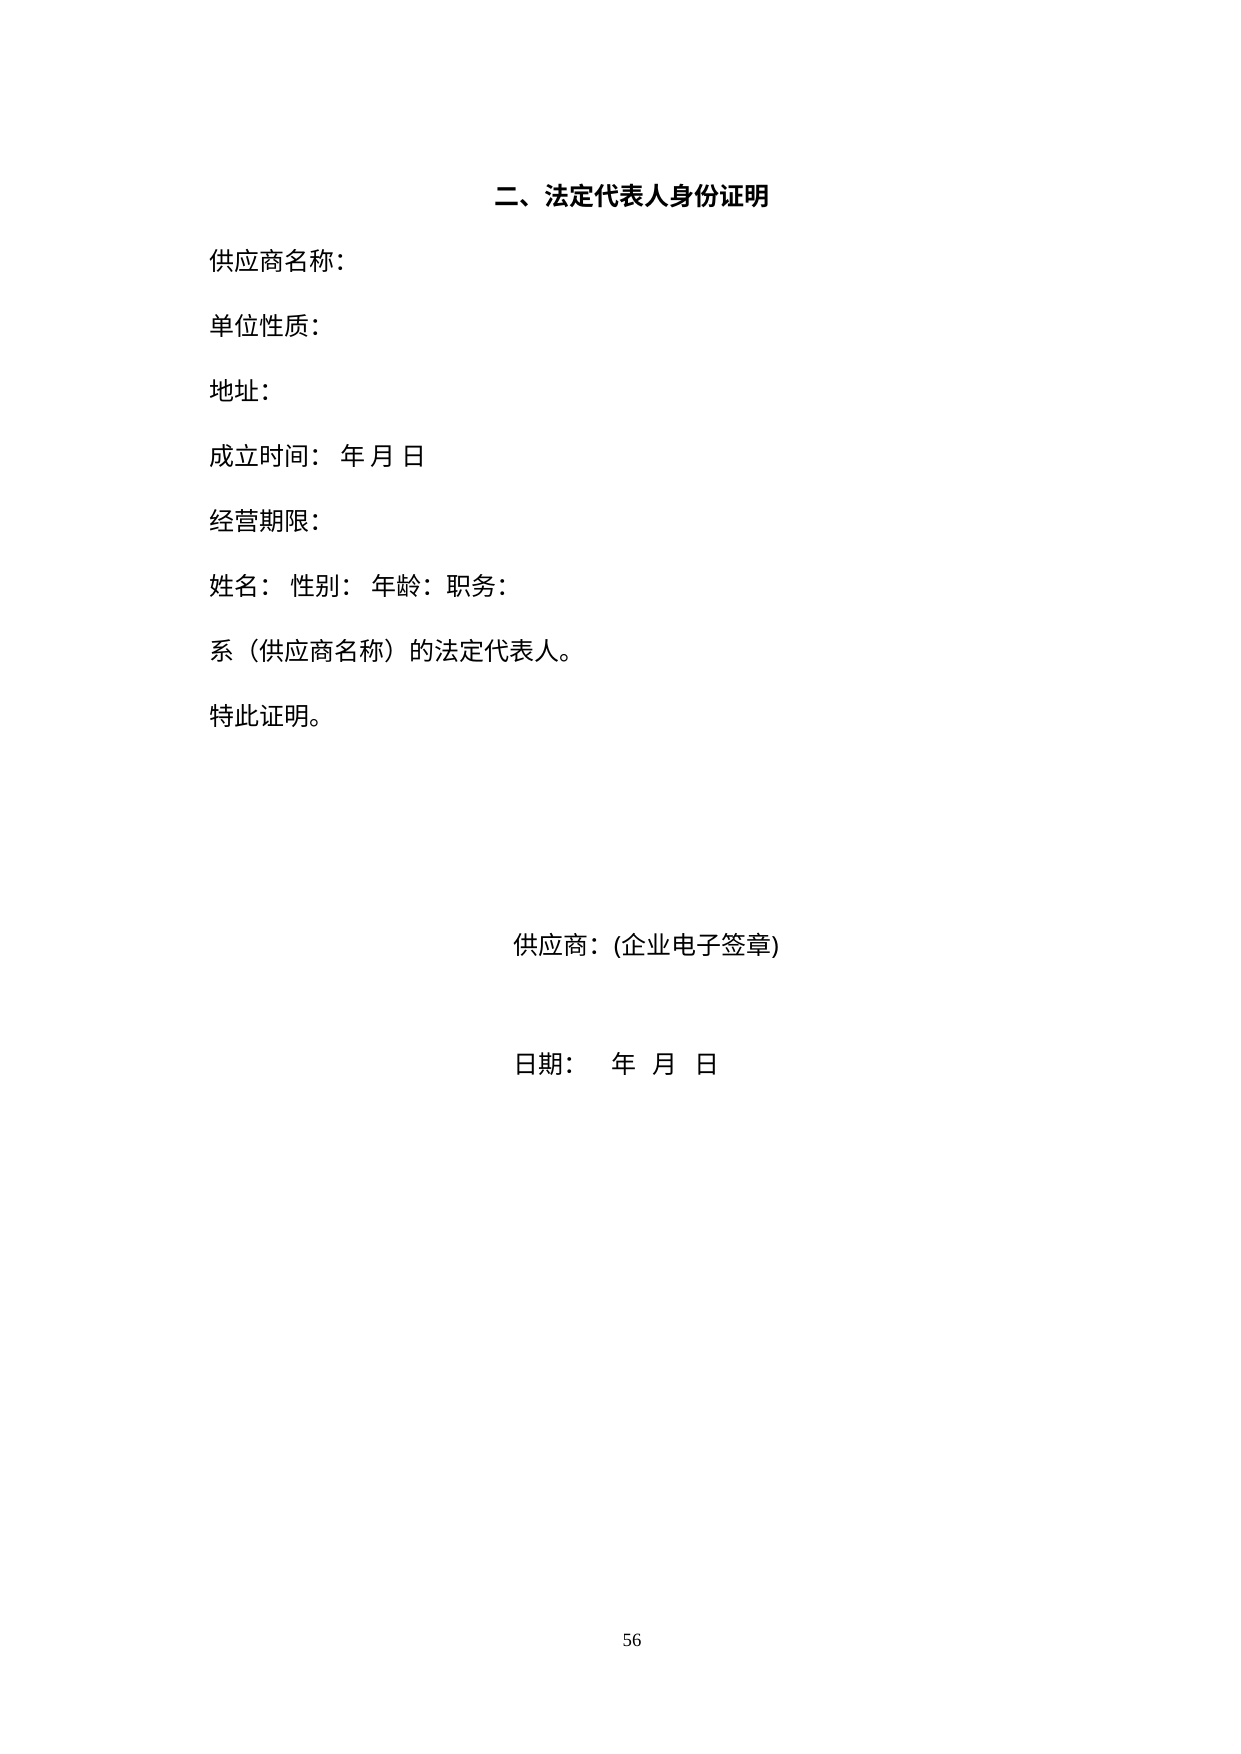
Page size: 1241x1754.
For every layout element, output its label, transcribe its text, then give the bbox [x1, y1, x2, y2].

text 成立时间： 年 月 日 [159, 422, 1104, 487]
text 特此证明。 [159, 682, 1104, 747]
text 姓名： 性别： 年龄：职务： [159, 552, 1104, 617]
text 单位性质： [159, 292, 1104, 357]
text 日期： 年 月 日 [159, 1030, 1104, 1095]
text 地址： [159, 357, 1104, 422]
text 供应商名称： [159, 227, 1104, 292]
text 系（供应商名称）的法定代表人。 [159, 617, 1104, 682]
text 供应商：(企业电子签章) [159, 911, 1104, 976]
text 二、法定代表人身份证明 [159, 162, 1104, 227]
text 经营期限： [159, 487, 1104, 552]
